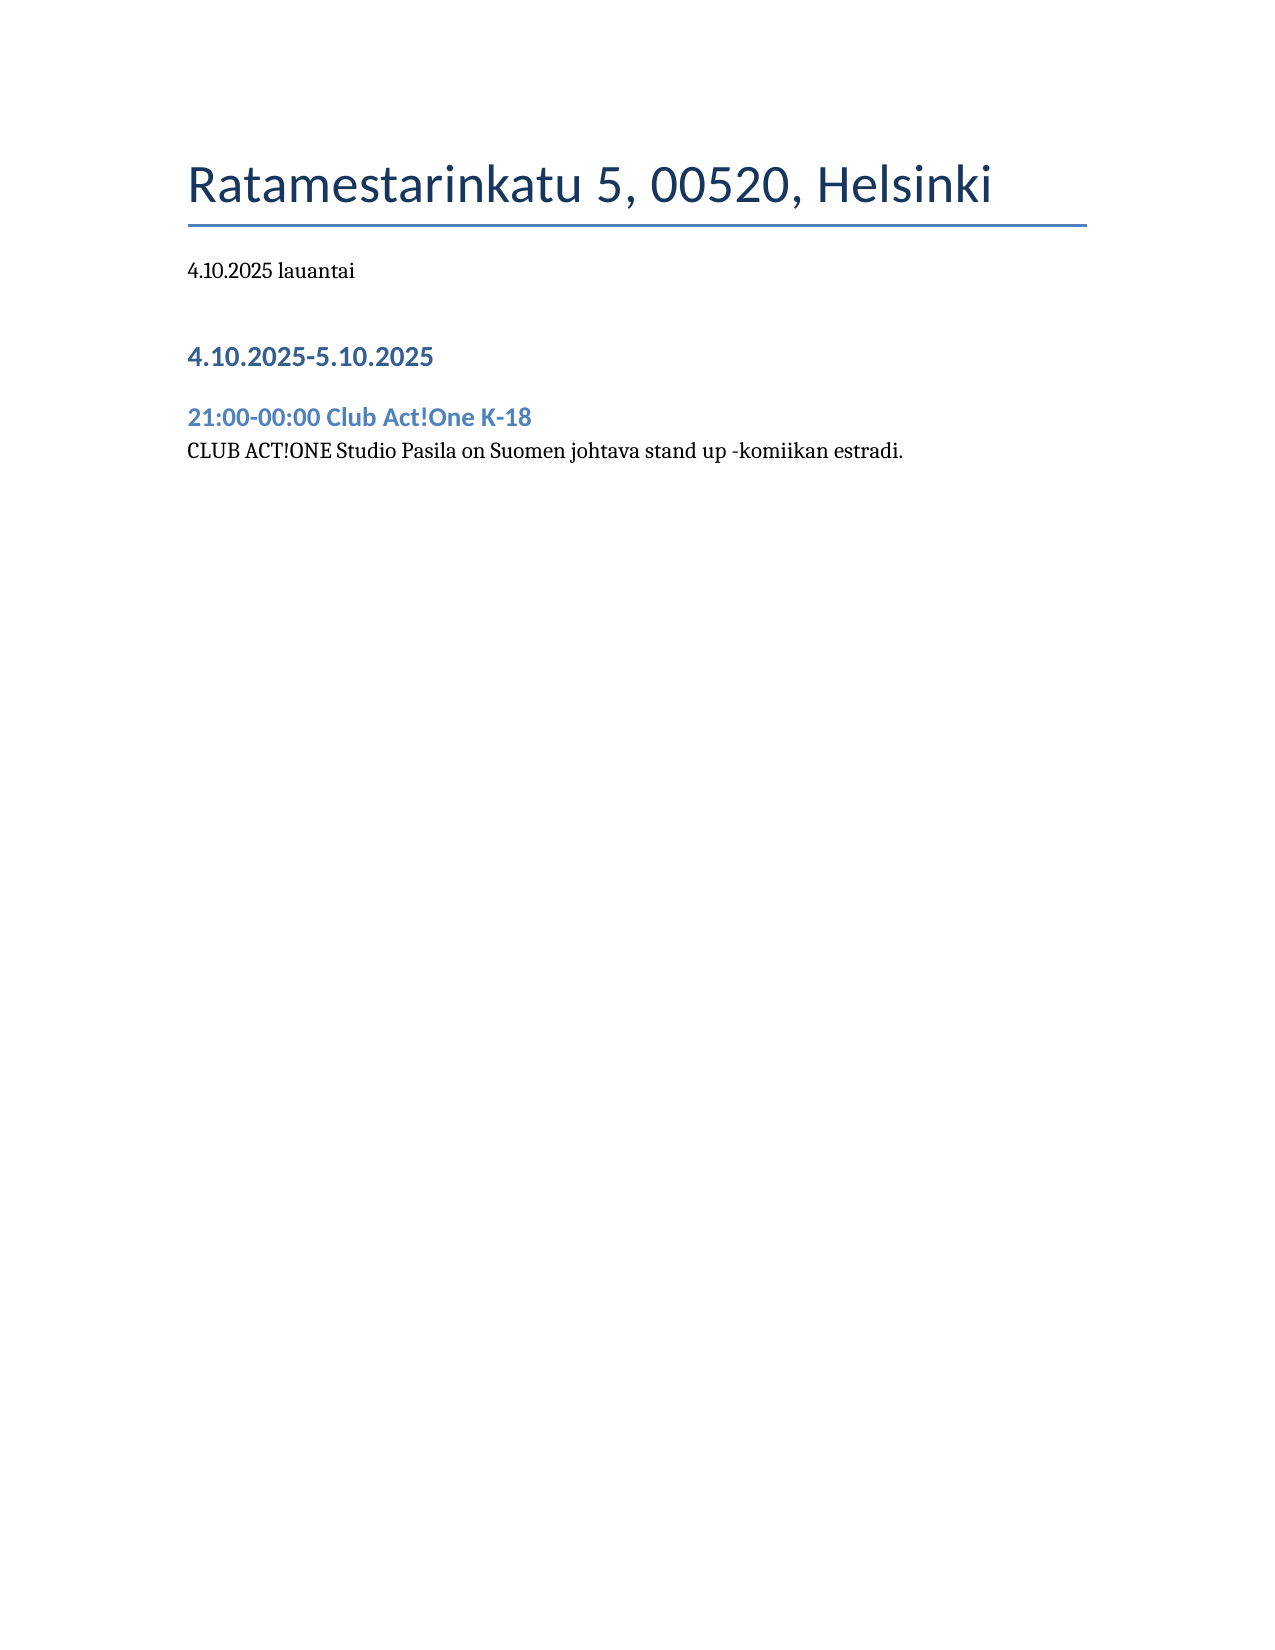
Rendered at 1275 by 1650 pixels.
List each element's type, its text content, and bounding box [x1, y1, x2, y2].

subtitle 4.10.2025-5.10.2025 [187, 338, 1087, 374]
text CLUB ACT!ONE Studio Pasila on Suomen johtava stand up -komiikan estradi. [187, 438, 1087, 464]
text 4.10.2025 lauantai [187, 258, 1087, 284]
title Ratamestarinkatu 5, 00520, Helsinki [187, 150, 1087, 227]
subtitle 21:00-00:00 Club Act!One K-18 [187, 400, 1087, 433]
